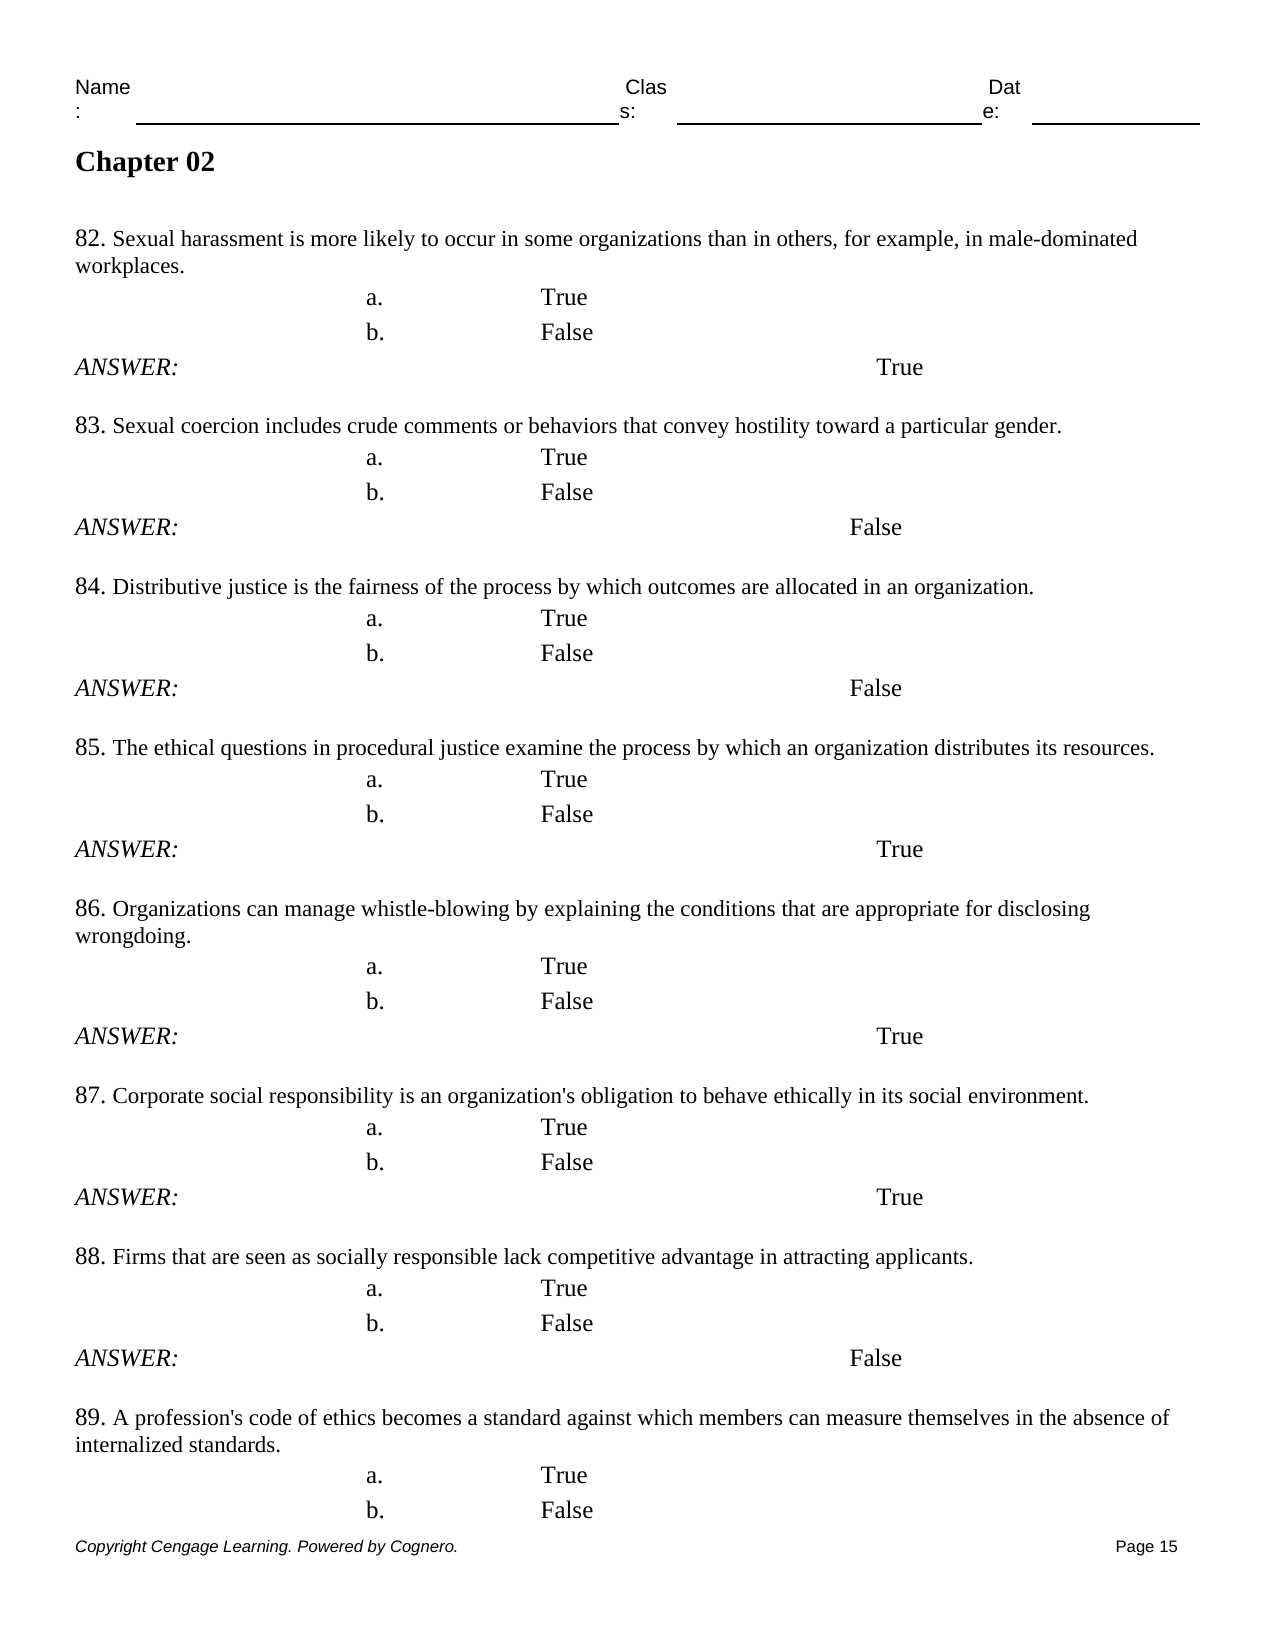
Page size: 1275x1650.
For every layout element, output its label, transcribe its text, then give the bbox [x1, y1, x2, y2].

table_header 86. Organizations can manage whistle-blowing by explaining the conditions that are appropriate for disclosing wrongdoing. [75, 893, 1200, 1053]
table_header 87. Corporate social responsibility is an organization's obligation to behave ethically in its social environment. [75, 1080, 1200, 1214]
table_header 88. Firms that are seen as socially responsible lack competitive advantage in attracting applicants. [75, 1241, 1200, 1375]
table_header 83. Sexual coercion includes crude comments or behaviors that convey hostility toward a particular gender. [75, 411, 1200, 544]
table_header 85. The ethical questions in procedural justice examine the process by which an organization distributes its resources. [75, 732, 1200, 866]
table_header 82. Sexual harassment is more likely to occur in some organizations than in others, for example, in male-dominated workplaces. [75, 224, 1200, 384]
table_header 84. Distributive justice is the fairness of the process by which outcomes are allocated in an organization. [75, 571, 1200, 705]
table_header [75, 1402, 1200, 1527]
